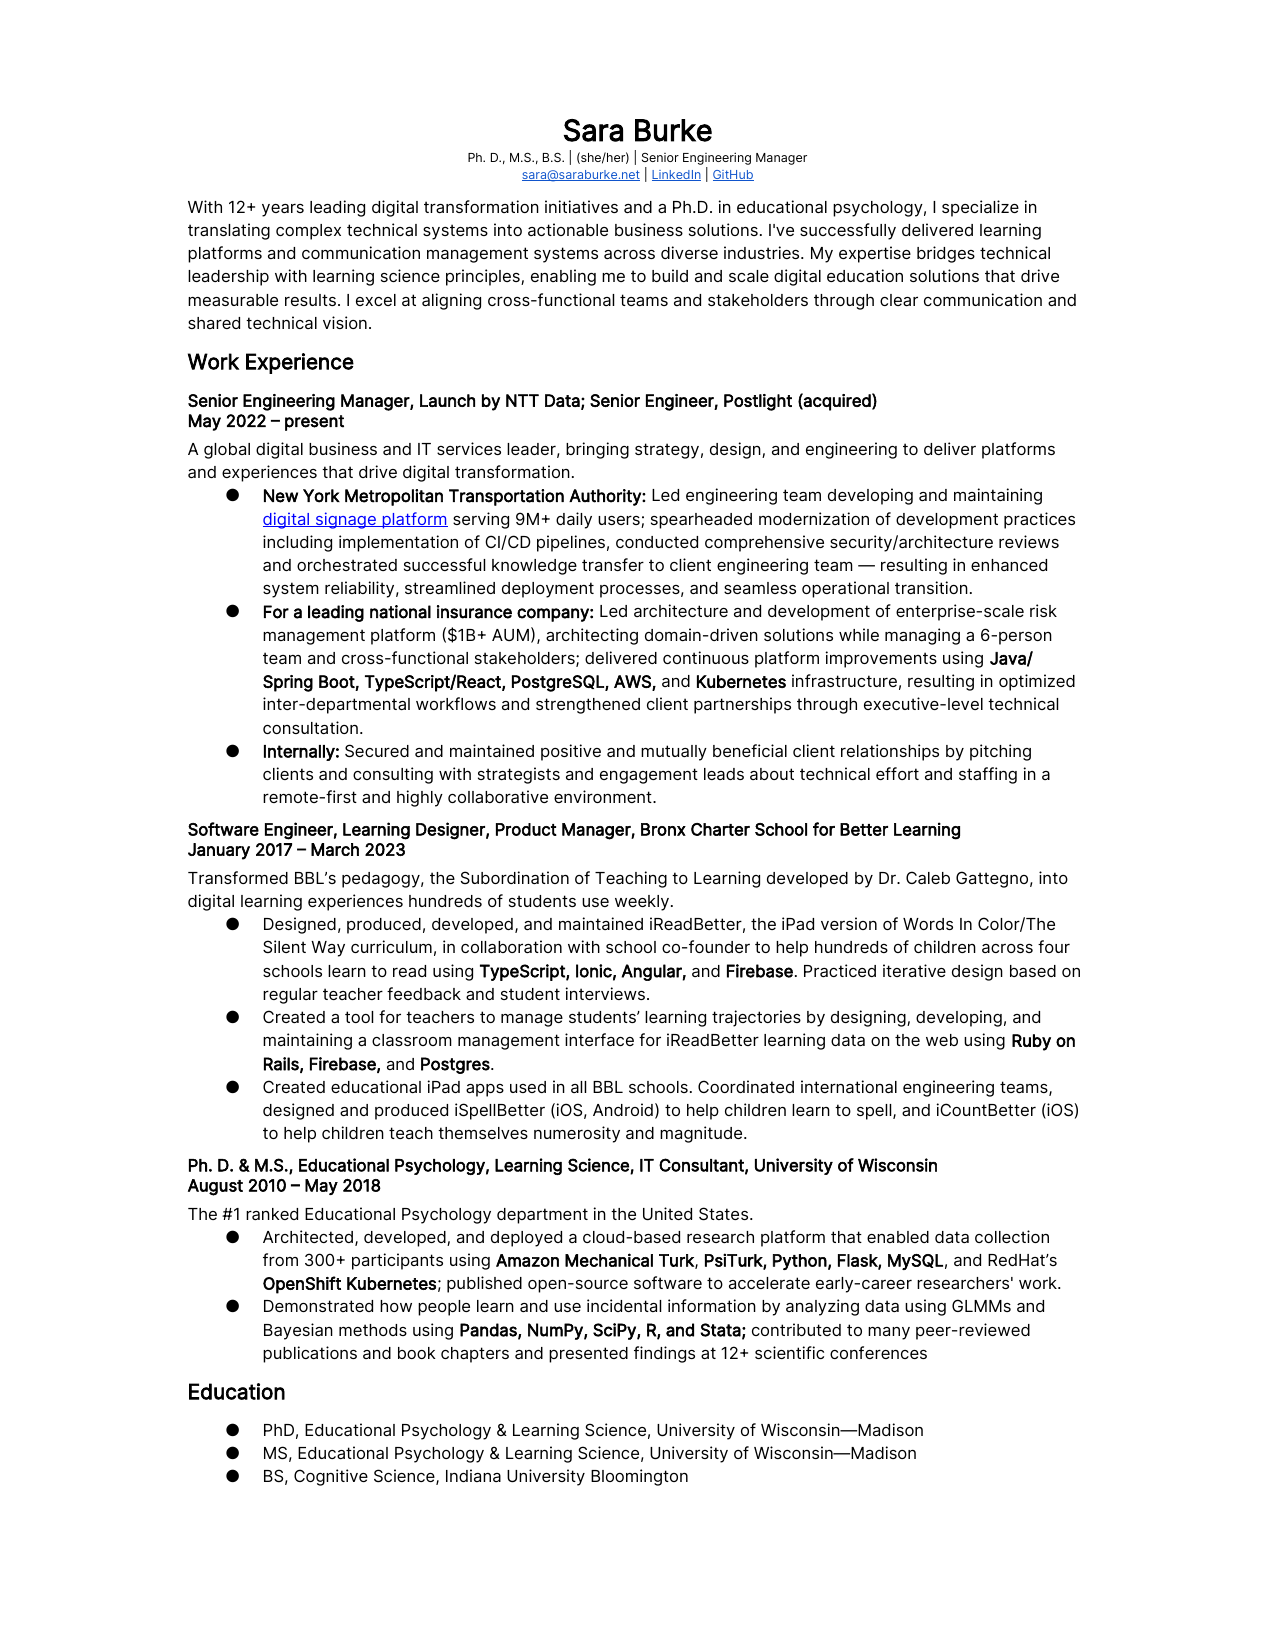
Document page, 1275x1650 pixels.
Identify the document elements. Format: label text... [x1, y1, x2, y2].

text A global digital business and IT services leader, bringing strategy, design, and engineering to deliver platforms and experiences that drive digital transformation. [187, 439, 1087, 483]
list Demonstrated how people learn and use incidental information by analyzing data using GLMMs and Bayesian methods using Pandas, NumPy, SciPy, R, and Stata; contributed to many peer-reviewed publications and book chapters and presented findings at 12+ scientific conferences [225, 1297, 1087, 1363]
text Transformed BBL’s pedagogy, the Subordination of Teaching to Learning developed by Dr. Caleb Gattegno, into digital learning experiences hundreds of students use weekly. [187, 868, 1087, 911]
subtitle Work Experience [187, 349, 1087, 374]
text The #1 ranked Educational Psychology department in the United States. [187, 1204, 1087, 1224]
list BS, Cognitive Science, Indiana University Bloomington [225, 1467, 1087, 1487]
subtitle Ph. D. & M.S., Educational Psychology, Learning Science, IT Consultant, University of Wisconsin August 2010 – May 2018 [187, 1155, 1087, 1195]
list Architected, developed, and deployed a cloud-based research platform that enabled data collection from 300+ participants using Amazon Mechanical Turk, PsiTurk, Python, Flask, MySQL, and RedHat’s OpenShift Kubernetes; published open-source software to accelerate early-career researchers' work. [225, 1227, 1087, 1294]
list For a leading national insurance company: Led architecture and development of enterprise-scale risk management platform ($1B+ AUM), architecting domain-driven solutions while managing a 6-person team and cross-functional stakeholders; delivered continuous platform improvements using Java/ Spring Boot, TypeScript/React, PostgreSQL, AWS, and Kubernetes infrastructure, resulting in optimized inter-departmental workflows and strengthened client partnerships through executive-level technical consultation. [225, 602, 1087, 738]
subtitle Senior Engineering Manager, Launch by NTT Data; Senior Engineer, Postlight (acquired) May 2022 – present [187, 390, 1087, 431]
list MS, Educational Psychology & Learning Science, University of Wisconsin—Madison [225, 1443, 1087, 1464]
list Created a tool for teachers to manage students’ learning trajectories by designing, developing, and maintaining a classroom management interface for iReadBetter learning data on the web using Ruby on Rails, Firebase, and Postgres. [225, 1007, 1087, 1074]
subtitle Software Engineer, Learning Designer, Product Manager, Bronx Charter School for Better Learning January 2017 – March 2023 [187, 819, 1087, 859]
list Designed, produced, developed, and maintained iReadBetter, the iPad version of Words In Color/The Silent Way curriculum, in collaboration with school co-founder to help hundreds of children across four schools learn to read using TypeScript, Ionic, Angular, and Firebase. Practiced iterative design based on regular teacher feedback and student interviews. [225, 914, 1087, 1004]
list Internally: Secured and maintained positive and mutually beneficial client relationships by pitching clients and consulting with strategists and engagement leads about technical effort and staffing in a remote-first and highly collaborative environment. [225, 741, 1087, 808]
list Created educational iPad apps used in all BBL schools. Coordinated international engineering teams, designed and produced iSpellBetter (iOS, Android) to help children learn to spell, and iCountBetter (iOS) to help children teach themselves numerosity and magnitude. [225, 1077, 1087, 1144]
list New York Metropolitan Transportation Authority: Led engineering team developing and maintaining digital signage platform serving 9M+ daily users; spearheaded modernization of development practices including implementation of CI/CD pipelines, conducted comprehensive security/architecture reviews and orchestrated successful knowledge transfer to client engineering team — resulting in enhanced system reliability, streamlined deployment processes, and seamless operational transition. [225, 486, 1087, 599]
list PhD, Educational Psychology & Learning Science, University of Wisconsin—Madison [225, 1420, 1087, 1441]
title Sara Burke Ph. D., M.S., B.S. | (she/her) | Senior Engineering Manager sara@saraburke.net | LinkedIn | GitHub [187, 112, 1087, 182]
subtitle Education [187, 1379, 1087, 1404]
subtitle With 12+ years leading digital transformation initiatives and a Ph.D. in educational psychology, I specialize in translating complex technical systems into actionable business solutions. I've successfully delivered learning platforms and communication management systems across diverse industries. My expertise bridges technical leadership with learning science principles, enabling me to build and scale digital education solutions that drive measurable results. I excel at aligning cross-functional teams and stakeholders through clear communication and shared technical vision. [187, 197, 1087, 333]
